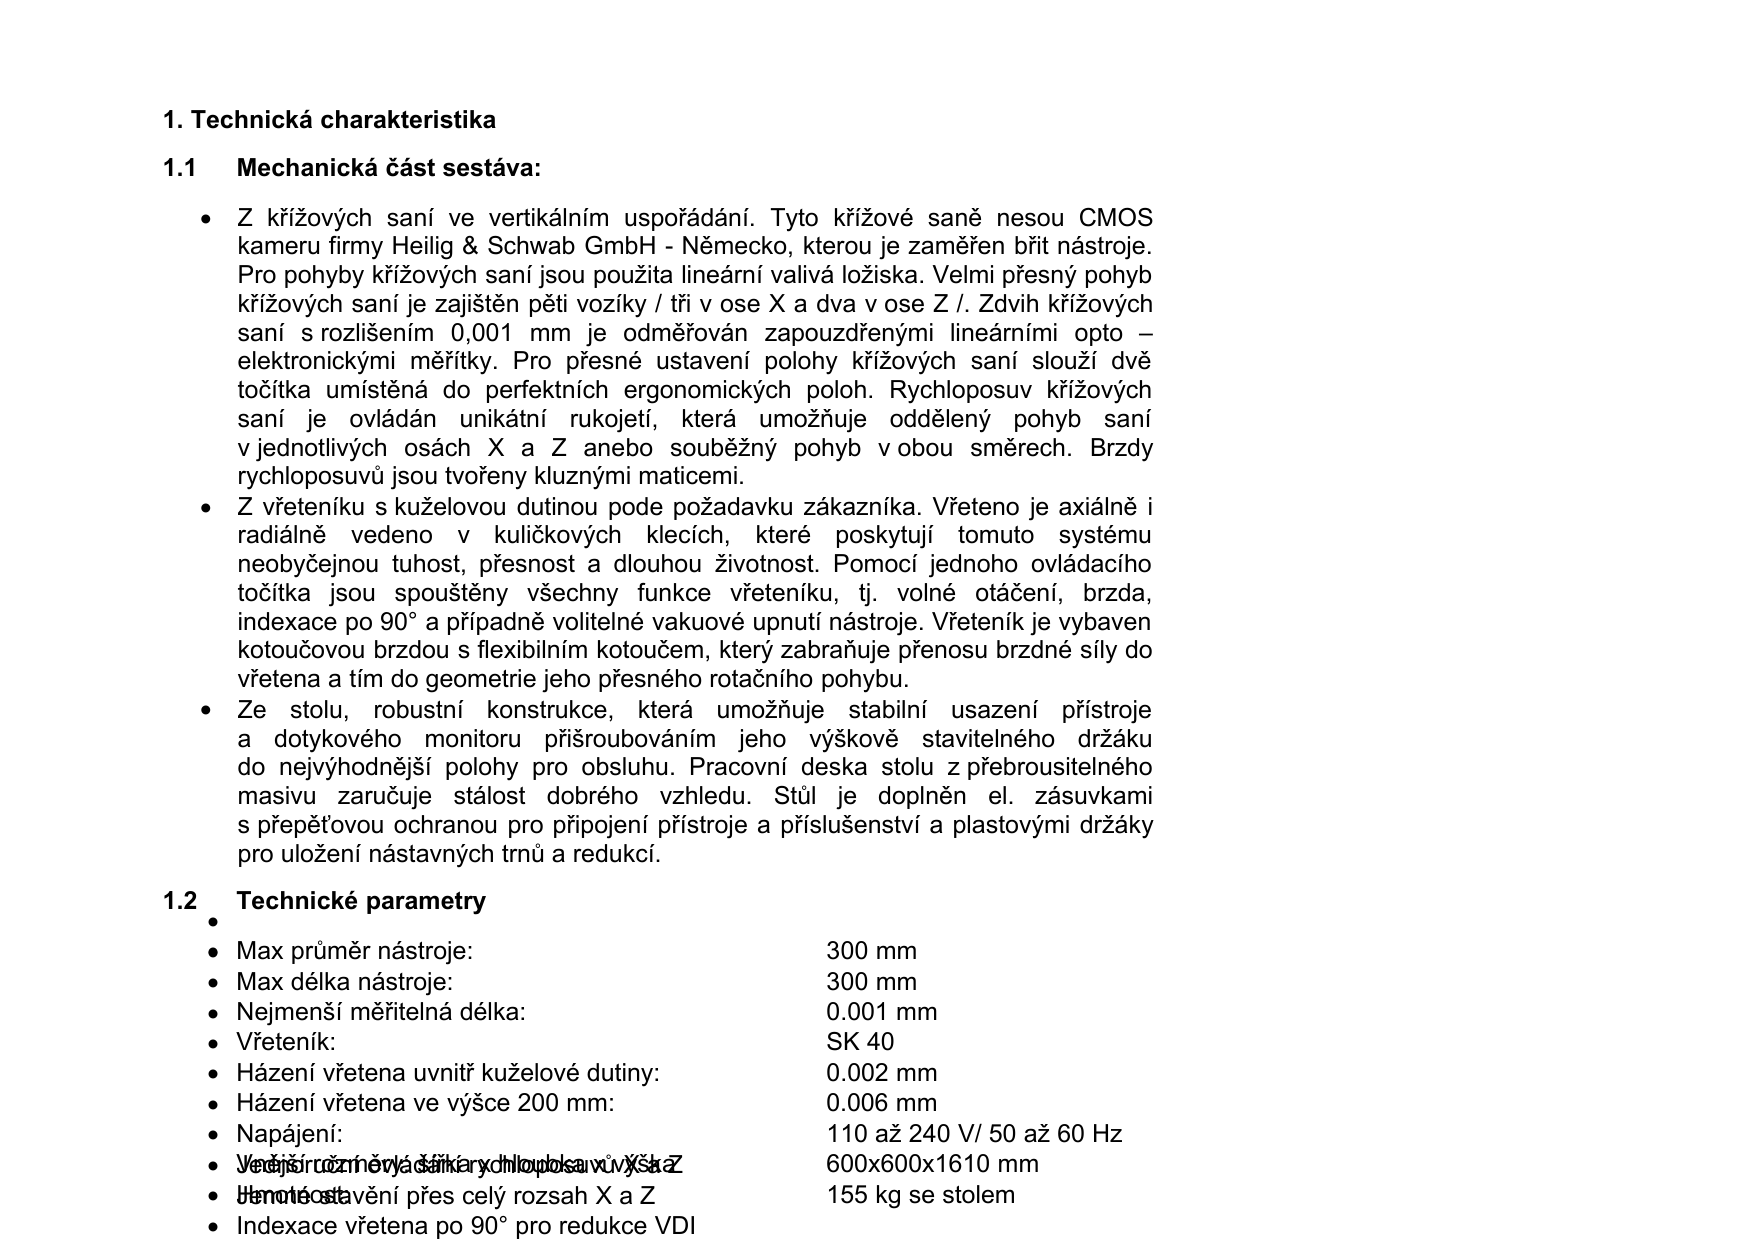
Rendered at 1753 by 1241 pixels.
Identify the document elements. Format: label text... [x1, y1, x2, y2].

text Házení vřetena uvnitř kuželové dutiny: [236, 1059, 700, 1087]
text Indexace vřetena po 90° pro redukce VDI [236, 1212, 720, 1240]
text 300 mm [826, 968, 962, 996]
text  [207, 1088, 243, 1118]
text točítka umístěná do perfektních ergonomických poloh. Rychloposuv křížových [237, 376, 1177, 404]
text  [200, 201, 236, 232]
text Technické parametry [236, 887, 511, 915]
text kameru firmy Heilig & Schwab GmbH - Německo, kterou je zaměřen břit nástroje. [237, 232, 1177, 260]
text indexace po 90° a případně volitelné vakuové upnutí nástroje. Vřeteník je vybaven [237, 608, 1177, 636]
text  [207, 1210, 243, 1240]
text vřetena a tím do geometrie jeho přesného rotačního pohybu. [237, 665, 1177, 693]
text Max průměr nástroje: [243, 937, 498, 965]
text 0.001 mm [826, 998, 962, 1026]
text saní s rozlišením 0,001 mm je odměřován zapouzdřenými lineárními opto – [237, 319, 1177, 347]
text Mechanická část sestáva: [236, 154, 567, 182]
text SK 40 [826, 1028, 962, 1056]
text Z vřeteníku s kuželovou dutinou pode požadavku zákazníka. Vřeteno je axiálně i [237, 493, 1177, 521]
text s přepěťovou ochranou pro připojení přístroje a příslušenství a plastovými držáky [237, 811, 1177, 839]
text Nejmenší měřitelná délka: [236, 998, 700, 1026]
text  [207, 1057, 243, 1088]
text Pro pohyby křížových saní jsou použita lineární valivá ložiska. Velmi přesný pohyb [237, 261, 1177, 289]
text a dotykového monitoru přišroubováním jeho výškově stavitelného držáku [237, 725, 1177, 753]
text 0.006 mm [826, 1089, 962, 1117]
text do nejvýhodnější polohy pro obsluhu. Pracovní deska stolu z přebrousitelného [237, 753, 1177, 781]
text Jednoruční ovládání rychloposuvů X a Z [236, 1151, 720, 1179]
text  [207, 997, 243, 1027]
text křížových saní je zajištěn pěti vozíky / tři v ose X a dva v ose Z /. Zdvih křížových [237, 290, 1177, 318]
text radiálně vedeno v kuličkových klecích, které poskytují tomuto systému [237, 522, 1177, 549]
text  [207, 1027, 243, 1057]
text Napájení: [236, 1120, 700, 1148]
text 0.002 mm [826, 1059, 962, 1087]
text saní je ovládán unikátní rukojetí, která umožňuje oddělený pohyb saní [237, 405, 1177, 433]
text rychloposuvů jsou tvořeny kluznými maticemi. [237, 462, 1177, 490]
text pro uložení nástavných trnů a redukcí. [237, 840, 1177, 868]
text  [200, 490, 236, 521]
text 155 kg se stolem [826, 1181, 1146, 1209]
text elektronickými měřítky. Pro přesné ustavení polohy křížových saní slouží dvě [237, 347, 1177, 375]
text Jemné stavění přes celý rozsah X a Z [236, 1182, 720, 1210]
text Max délka nástroje: [236, 968, 700, 996]
text  [207, 1118, 243, 1149]
text 1. Technická charakteristika [162, 106, 521, 134]
text 600x600x1610 mm [826, 1150, 1146, 1178]
text v jednotlivých osách X a Z anebo souběžný pohyb v obou směrech. Brzdy [237, 434, 1177, 462]
text kotoučovou brzdou s flexibilním kotoučem, který zabraňuje přenosu brzdné síly do [237, 637, 1177, 664]
text  [207, 966, 243, 997]
text 110 až 240 V/ 50 až 60 Hz [826, 1120, 1146, 1148]
text 300 mm [826, 937, 942, 965]
text 1.1 [162, 154, 222, 182]
text  [200, 693, 236, 724]
text Z křížových saní ve vertikálním uspořádání. Tyto křížové saně nesou CMOS [237, 204, 1177, 232]
text  [207, 905, 243, 936]
text neobyčejnou tuhost, přesnost a dlouhou životnost. Pomocí jednoho ovládacího [237, 550, 1177, 578]
text točítka jsou spouštěny všechny funkce vřeteníku, tj. volné otáčení, brzda, [237, 579, 1177, 607]
text  [207, 1149, 243, 1179]
text 1.2 [162, 887, 222, 915]
text  [207, 936, 243, 966]
text Ze stolu, robustní konstrukce, která umožňuje stabilní usazení přístroje [237, 696, 1177, 724]
text Házení vřetena ve výšce 200 mm: [236, 1089, 700, 1117]
text  [207, 1179, 243, 1210]
text masivu zaručuje stálost dobrého vzhledu. Stůl je doplněn el. zásuvkami [237, 782, 1177, 810]
text Vřeteník: [236, 1028, 700, 1056]
